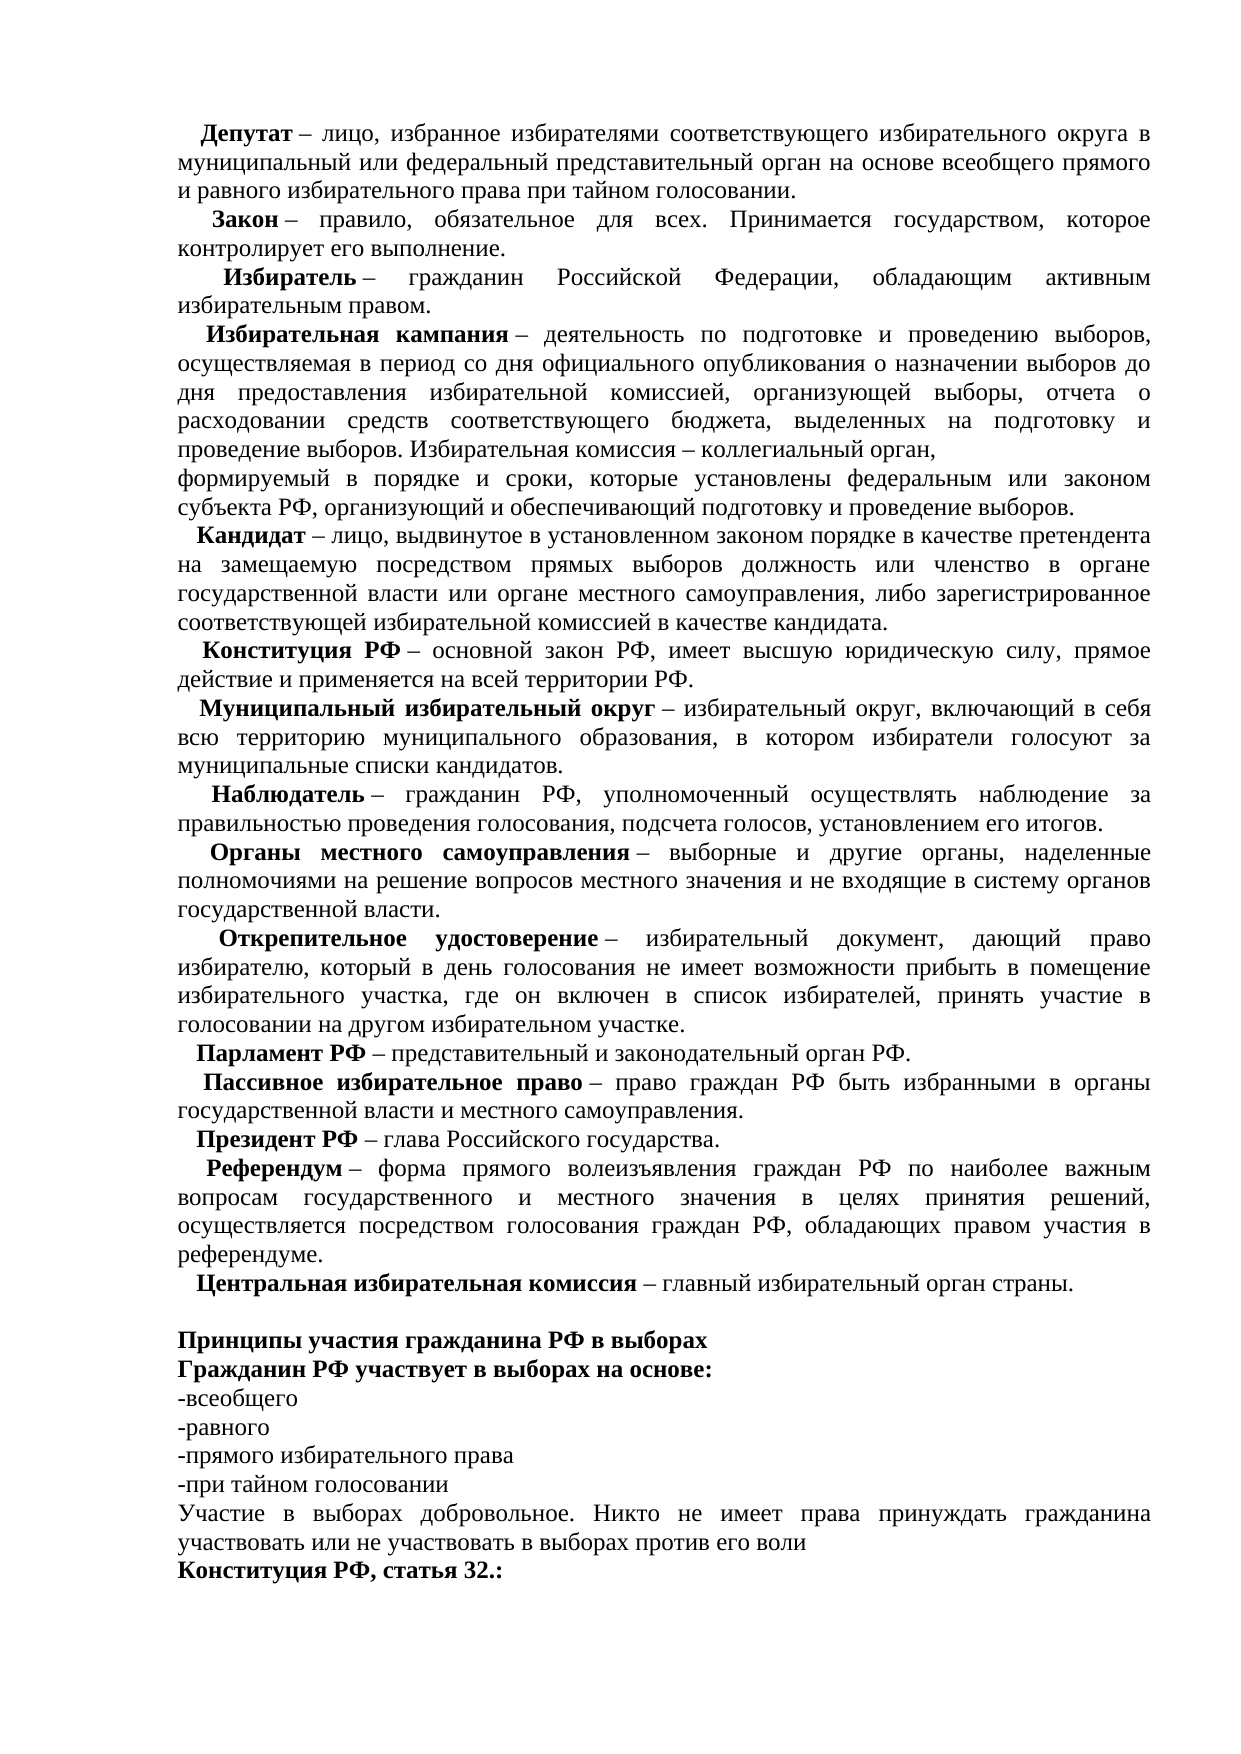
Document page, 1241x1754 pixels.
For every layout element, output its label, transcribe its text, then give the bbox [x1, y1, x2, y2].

text Избирательная кампания – деятельность по подготовке и проведению выборов, осуществляемая в период со дня официального опубликования о назначении выборов до дня предоставления избирательной комиссией, организующей выборы, отчета о расходовании средств соответствующего бюджета, выделенных на подготовку и проведение выборов. Избирательная комиссия – коллегиальный орган, [177, 319, 1152, 463]
text -прямого избирательного права [177, 1441, 1152, 1469]
text -равного [177, 1412, 1152, 1441]
text Пассивное избирательное право – право граждан РФ быть избранными в органы государственной власти и местного самоуправления. [177, 1067, 1152, 1124]
text Участие в выборах добровольное. Никто не имеет права принуждать гражданина участвовать или не участвовать в выборах против его воли [177, 1498, 1152, 1556]
text Депутат – лицо, избранное избирателями соответствующего избирательного округа в муниципальный или федеральный представительный орган на основе всеобщего прямого и равного избирательного права при тайном голосовании. [177, 118, 1152, 204]
text формируемый в порядке и сроки, которые установлены федеральным или законом субъекта РФ, организующий и обеспечивающий подготовку и проведение выборов. [177, 463, 1152, 521]
text Президент РФ – глава Российского государства. [177, 1124, 1152, 1153]
text -при тайном голосовании [177, 1469, 1152, 1498]
text Избиратель – гражданин Российской Федерации, обладающим активным избирательным правом. [177, 262, 1152, 319]
text Кандидат – лицо, выдвинутое в установленном законом порядке в качестве претендента на замещаемую посредством прямых выборов должность или членство в органе государственной власти или органе местного самоуправления, либо зарегистрированное соответствующей избирательной комиссией в качестве кандидата. [177, 521, 1152, 636]
text Закон – правило, обязательное для всех. Принимается государством, которое контролирует его выполнение. [177, 204, 1152, 262]
text Конституция РФ, статья 32.: [177, 1556, 1152, 1584]
text Референдум – форма прямого волеизъявления граждан РФ по наиболее важным вопросам государственного и местного значения в целях принятия решений, осуществляется посредством голосования граждан РФ, обладающих правом участия в референдуме. [177, 1153, 1152, 1268]
text Конституция РФ – основной закон РФ, имеет высшую юридическую силу, прямое действие и применяется на всей территории РФ. [177, 636, 1152, 693]
text -всеобщего [177, 1383, 1152, 1412]
text Принципы участия гражданина РФ в выборах [177, 1326, 1152, 1354]
text Органы местного самоуправления – выборные и другие органы, наделенные полномочиями на решение вопросов местного значения и не входящие в систему органов государственной власти. [177, 837, 1152, 923]
text Муниципальный избирательный округ – избирательный округ, включающий в себя всю территорию муниципального образования, в котором избиратели голосуют за муниципальные списки кандидатов. [177, 693, 1152, 779]
text Парламент РФ – представительный и законодательный орган РФ. [177, 1038, 1152, 1067]
text Центральная избирательная комиссия – главный избирательный орган страны. [177, 1268, 1152, 1297]
text Гражданин РФ участвует в выборах на основе: [177, 1354, 1152, 1383]
text Открепительное удостоверение – избирательный документ, дающий право избирателю, который в день голосования не имеет возможности прибыть в помещение избирательного участка, где он включен в список избирателей, принять участие в голосовании на другом избирательном участке. [177, 923, 1152, 1038]
text Наблюдатель – гражданин РФ, уполномоченный осуществлять наблюдение за правильностью проведения голосования, подсчета голосов, установлением его итогов. [177, 779, 1152, 837]
